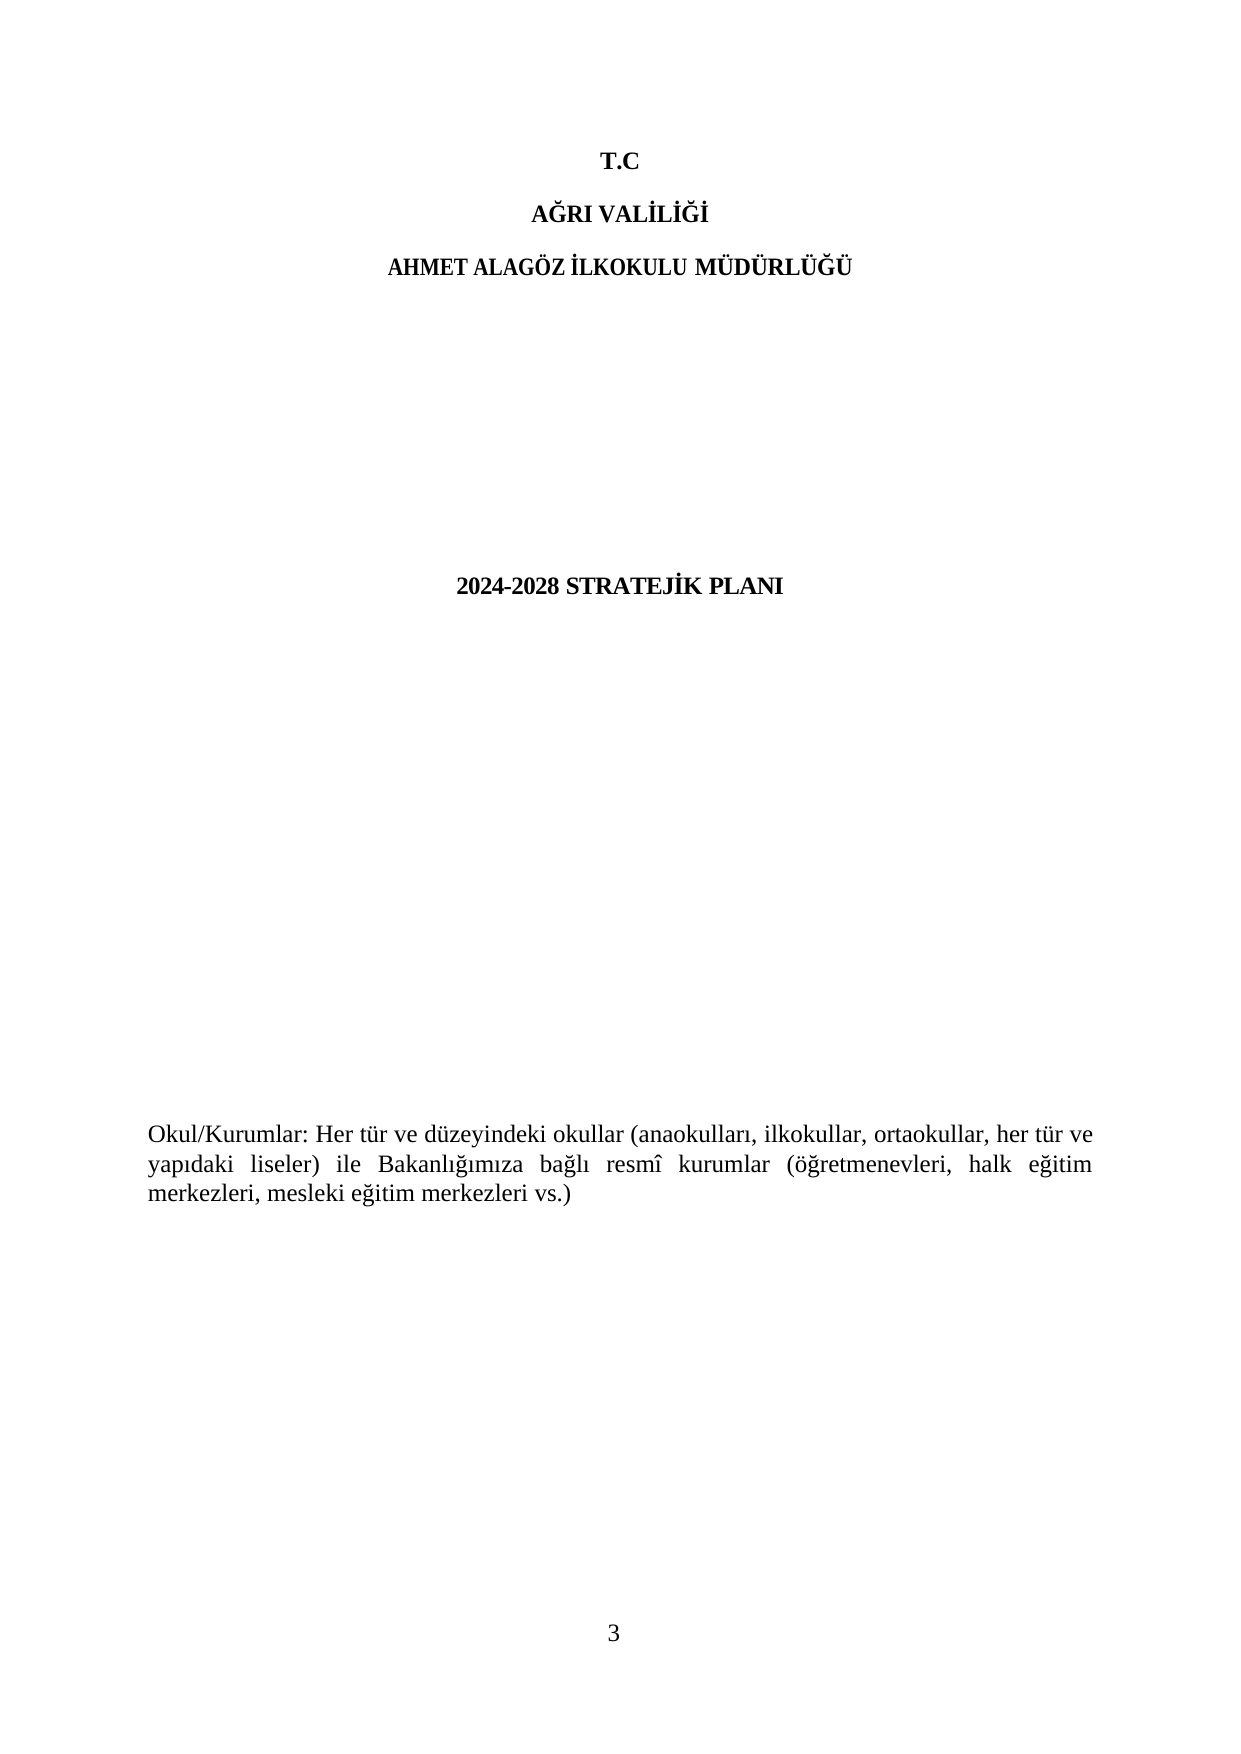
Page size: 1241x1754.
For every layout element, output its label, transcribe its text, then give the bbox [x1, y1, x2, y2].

text Okul/Kurumlar: Her tür ve düzeyindeki okullar (anaokulları, ilkokullar, ortaokullar, her tür ve yapıdaki liseler) ile Bakanlığımıza bağlı resmî kurumlar (öğretmenevleri, halk eğitim merkezleri, mesleki eğitim merkezleri vs.) [148, 1119, 1093, 1207]
text T.C [58, 146, 1182, 174]
text AĞRI VALİLİĞİ [58, 199, 1182, 228]
text AHMET ALAGÖZ İLKOKULU MÜDÜRLÜĞÜ [58, 252, 1183, 281]
subtitle 2024-2028 STRATEJİK PLANI [58, 571, 1183, 600]
